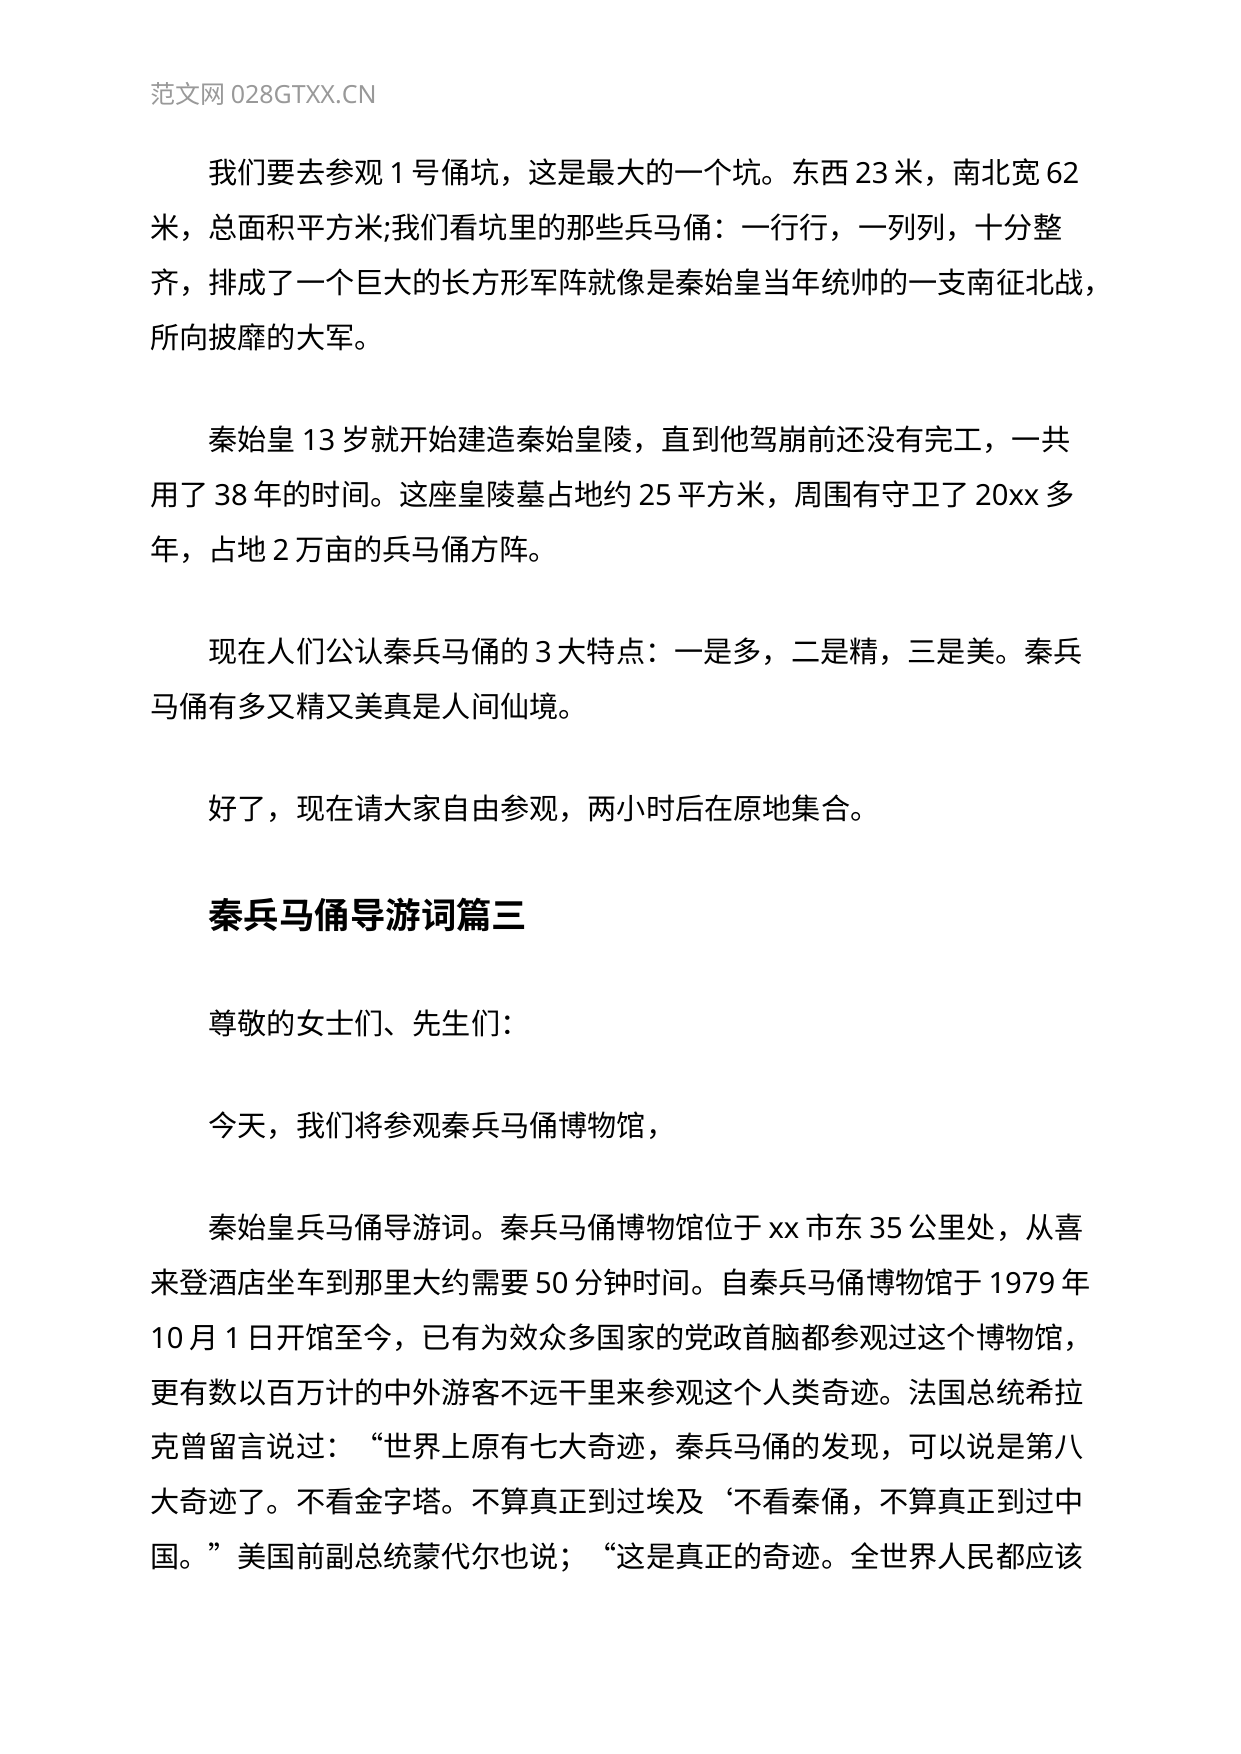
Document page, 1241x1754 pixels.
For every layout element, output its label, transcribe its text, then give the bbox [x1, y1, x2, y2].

text 秦始皇13岁就开始建造秦始皇陵，直到他驾崩前还没有完工，一共用了38年的时间。这座皇陵墓占地约25平方米，周围有守卫了20xx多年，占地2万亩的兵马俑方阵。 [150, 417, 1090, 569]
text 秦兵马俑导游词篇三 [150, 887, 1090, 938]
text 好了，现在请大家自由参观，两小时后在原地集合。 [150, 785, 1090, 828]
text 尊敬的女士们、先生们： [150, 1001, 1090, 1043]
text 现在人们公认秦兵马俑的3大特点：一是多，二是精，三是美。秦兵马俑有多又精又美真是人间仙境。 [150, 629, 1090, 726]
text 今天，我们将参观秦兵马俑博物馆， [150, 1102, 1090, 1145]
text 我们要去参观1号俑坑，这是最大的一个坑。东西23米，南北宽62米，总面积平方米;我们看坑里的那些兵马俑：一行行，一列列，十分整齐，排成了一个巨大的长方形军阵就像是秦始皇当年统帅的一支南征北战，所向披靡的大军。 [150, 150, 1090, 357]
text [150, 1204, 1090, 1576]
